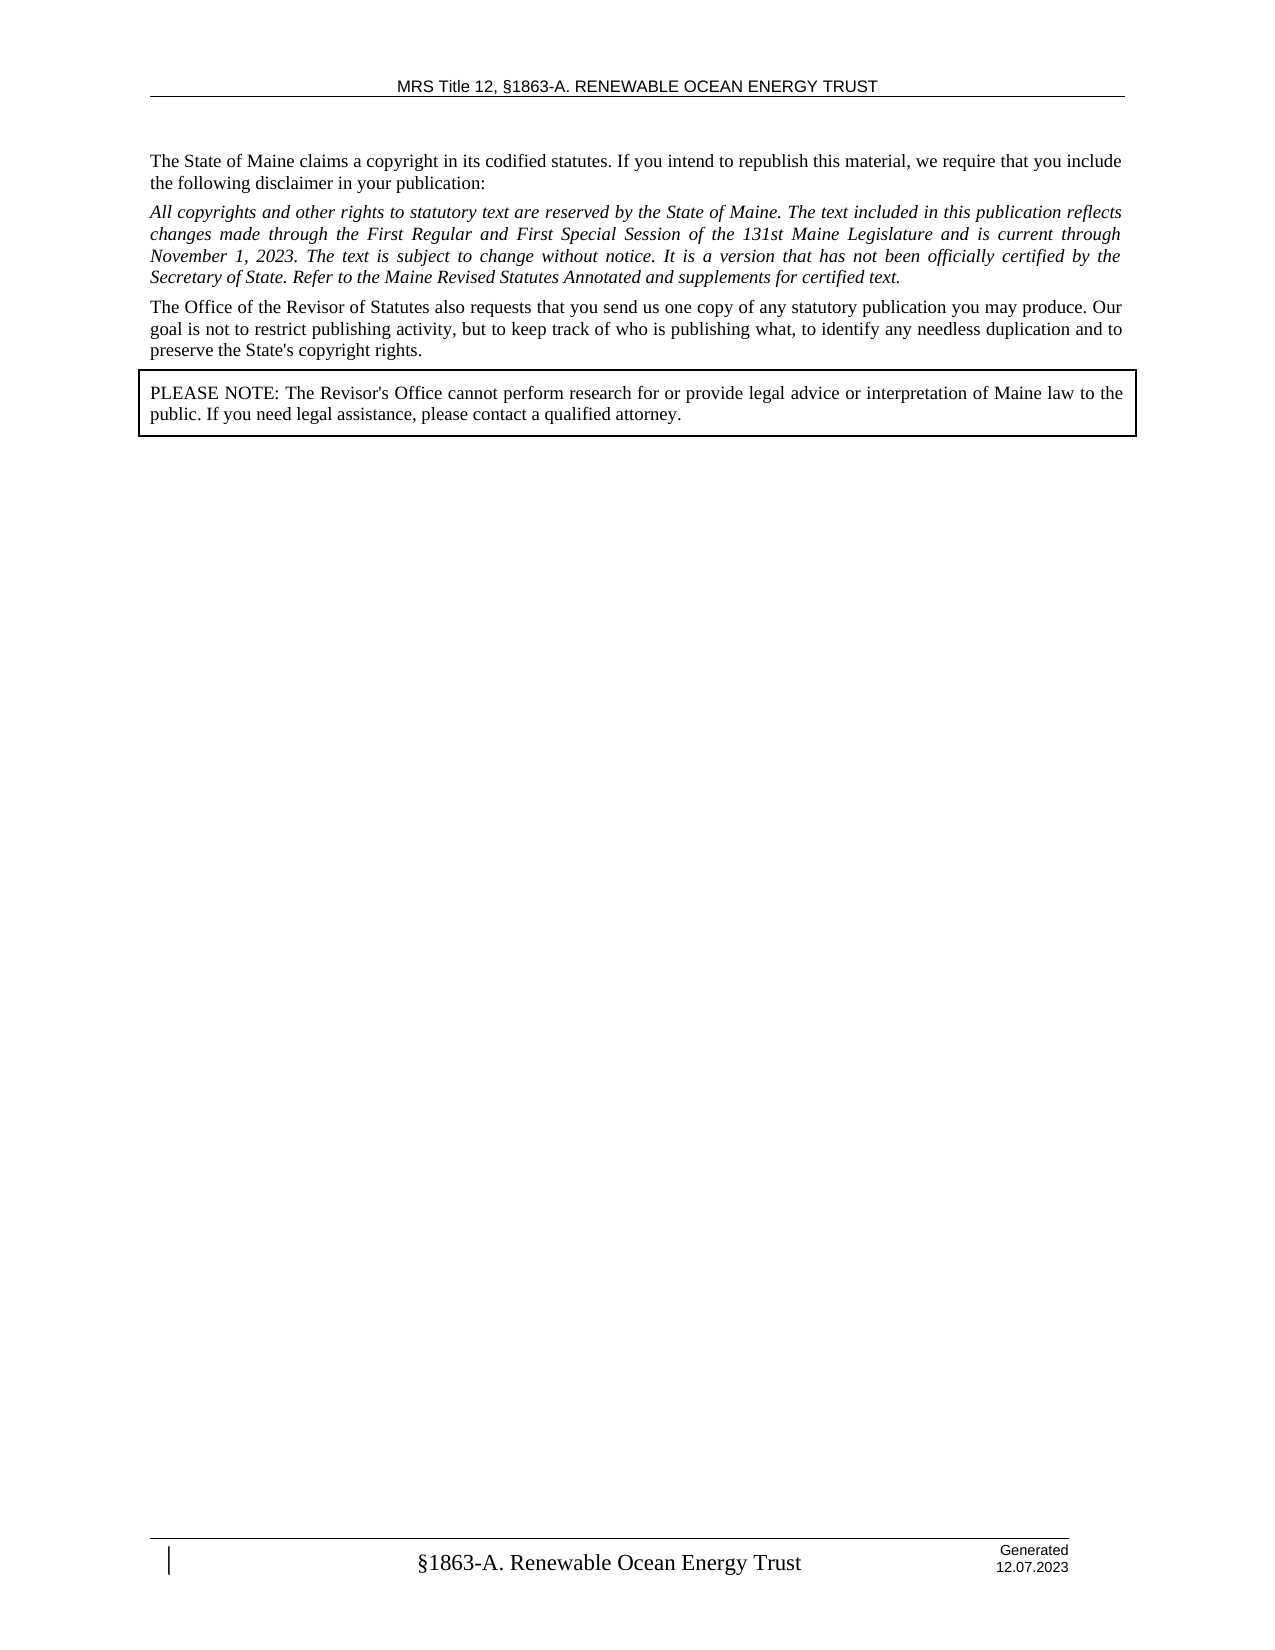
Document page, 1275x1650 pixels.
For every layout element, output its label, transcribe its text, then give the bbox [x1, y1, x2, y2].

text The State of Maine claims a copyright in its codified statutes. If you intend to republish this material, we require that you include the following disclaimer in your publication: [150, 150, 1125, 193]
text All copyrights and other rights to statutory text are reserved by the State of Maine. The text included in this publication reflects changes made through the First Regular and First Special Session of the 131st Maine Legislature and is current through November 1, 2023 . The text is subject to change without notice. It is a version that has not been officially certified by the Secretary of State. Refer to the Maine Revised Statutes Annotated and supplements for certified text. [150, 201, 1125, 288]
text The Office of the Revisor of Statutes also requests that you send us one copy of any statutory publication you may produce. Our goal is not to restrict publishing activity, but to keep track of who is publishing what, to identify any needless duplication and to preserve the State's copyright rights. [150, 296, 1125, 361]
text PLEASE NOTE: The Revisor's Office cannot perform research for or provide legal advice or interpretation of Maine law to the public. If you need legal assistance, please contact a qualified attorney. [140, 371, 1135, 435]
